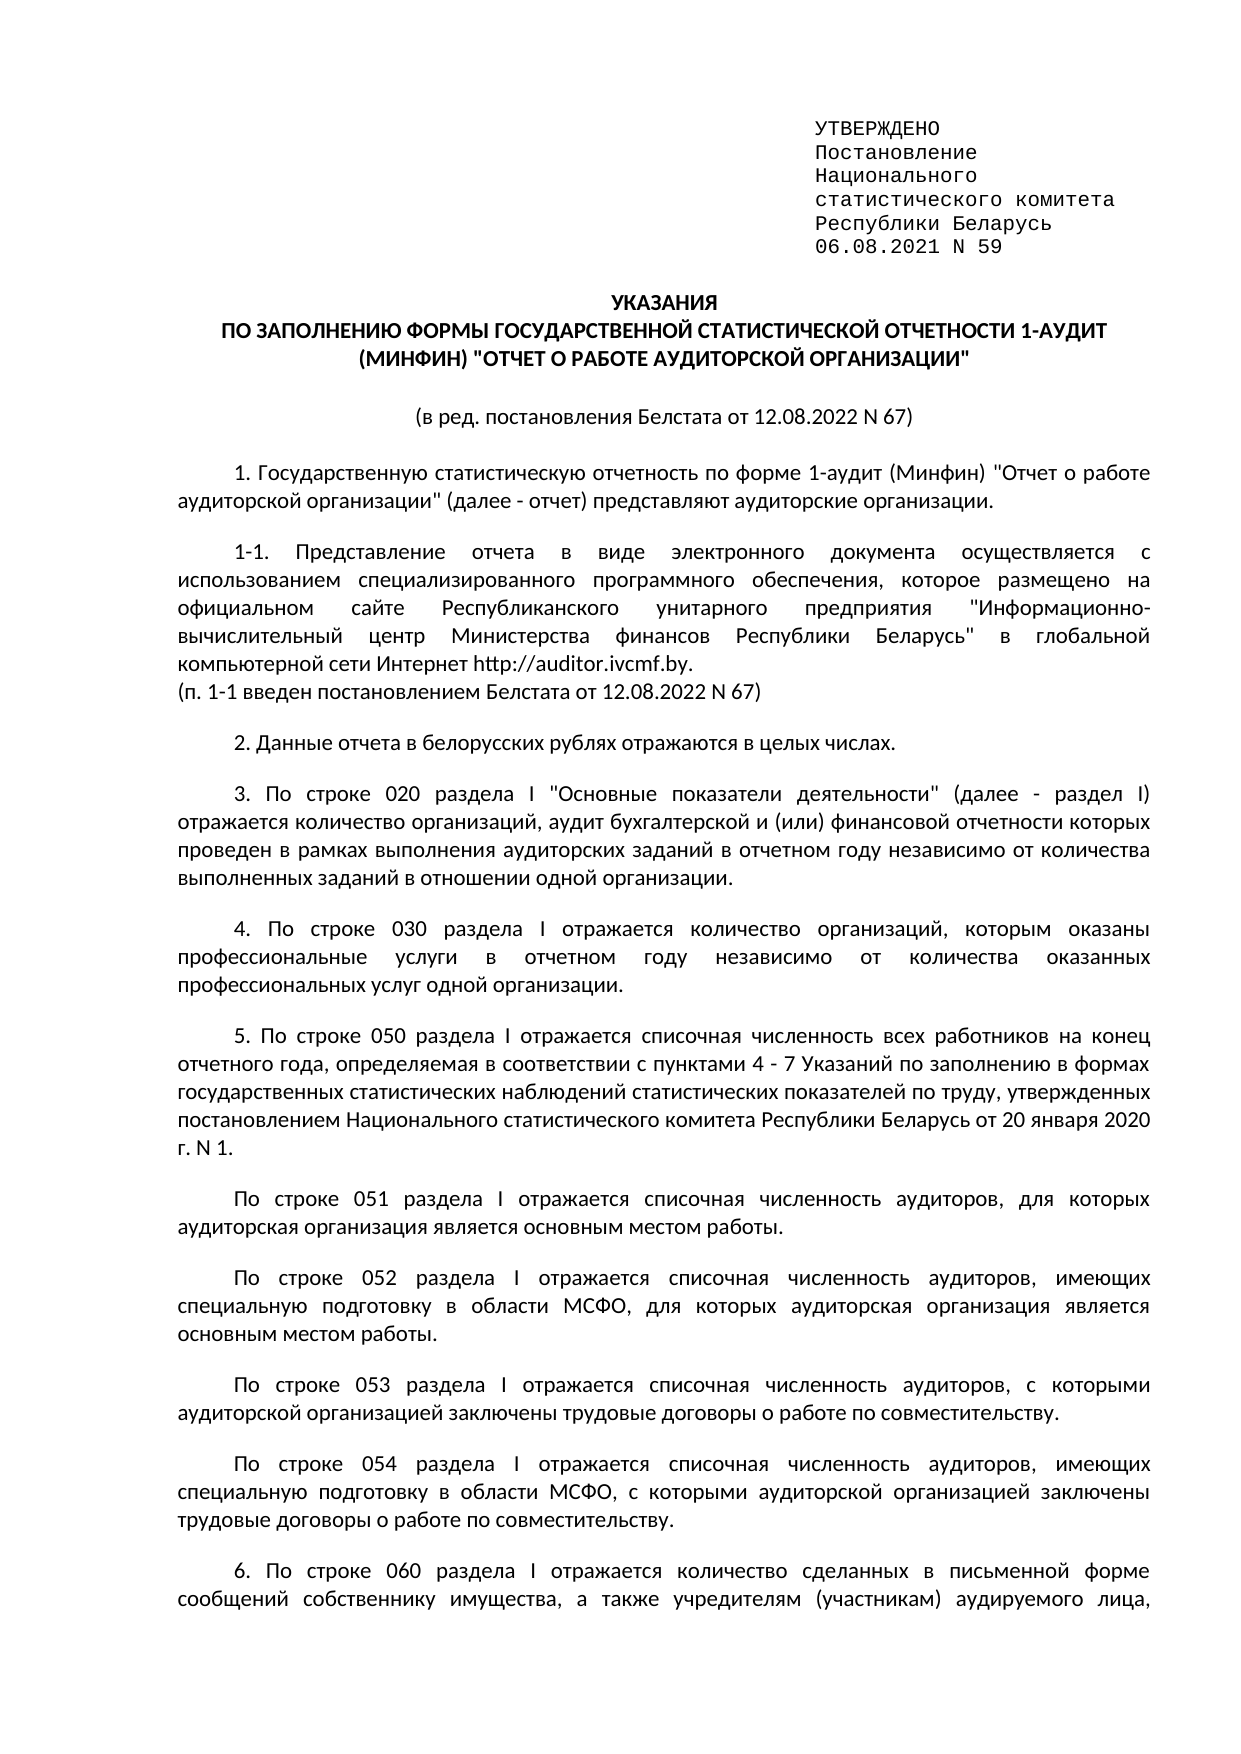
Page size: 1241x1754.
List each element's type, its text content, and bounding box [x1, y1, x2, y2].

text Национального [177, 165, 1152, 189]
text Постановление [177, 142, 1152, 165]
text По строке 051 раздела I отражается списочная численность аудиторов, для которых аудиторская организация является основным местом работы. [177, 1184, 1152, 1240]
text 3. По строке 020 раздела I "Основные показатели деятельности" (далее - раздел I) отражается количество организаций, аудит бухгалтерской и (или) финансовой отчетности которых проведен в рамках выполнения аудиторских заданий в отчетном году независимо от количества выполненных заданий в отношении одной организации. [177, 779, 1152, 891]
title УКАЗАНИЯ [177, 288, 1152, 316]
text статистического комитета [177, 189, 1152, 213]
text 1. Государственную статистическую отчетность по форме 1-аудит (Минфин) "Отчет о работе аудиторской организации" (далее - отчет) представляют аудиторские организации. [177, 458, 1152, 514]
text 5. По строке 050 раздела I отражается списочная численность всех работников на конец отчетного года, определяемая в соответствии с пунктами 4 - 7 Указаний по заполнению в формах государственных статистических наблюдений статистических показателей по труду, утвержденных постановлением Национального статистического комитета Республики Беларусь от 20 января 2020 г. N 1. [177, 1021, 1152, 1161]
text 2. Данные отчета в белорусских рублях отражаются в целых числах. [177, 728, 1152, 756]
text 4. По строке 030 раздела I отражается количество организаций, которым оказаны профессиональные услуги в отчетном году независимо от количества оказанных профессиональных услуг одной организации. [177, 914, 1152, 998]
text По строке 054 раздела I отражается списочная численность аудиторов, имеющих специальную подготовку в области МСФО, с которыми аудиторской организацией заключены трудовые договоры о работе по совместительству. [177, 1449, 1152, 1533]
text (в ред. постановления Белстата от 12.08.2022 N 67) [177, 402, 1152, 430]
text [177, 1556, 1152, 1612]
title ПО ЗАПОЛНЕНИЮ ФОРМЫ ГОСУДАРСТВЕННОЙ СТАТИСТИЧЕСКОЙ ОТЧЕТНОСТИ 1-АУДИТ (МИНФИН) "ОТЧЕТ О РАБОТЕ АУДИТОРСКОЙ ОРГАНИЗАЦИИ" [177, 316, 1152, 372]
text 1-1. Представление отчета в виде электронного документа осуществляется с использованием специализированного программного обеспечения, которое размещено на официальном сайте Республиканского унитарного предприятия "Информационно-вычислительный центр Министерства финансов Республики Беларусь" в глобальной компьютерной сети Интернет http://auditor.ivcmf.by. [177, 537, 1152, 677]
text По строке 053 раздела I отражается списочная численность аудиторов, с которыми аудиторской организацией заключены трудовые договоры о работе по совместительству. [177, 1370, 1152, 1426]
text УТВЕРЖДЕНО [177, 118, 1152, 142]
text (п. 1-1 введен постановлением Белстата от 12.08.2022 N 67) [177, 677, 1152, 706]
text 06.08.2021 N 59 [177, 236, 1152, 260]
text Республики Беларусь [177, 213, 1152, 236]
text По строке 052 раздела I отражается списочная численность аудиторов, имеющих специальную подготовку в области МСФО, для которых аудиторская организация является основным местом работы. [177, 1263, 1152, 1347]
